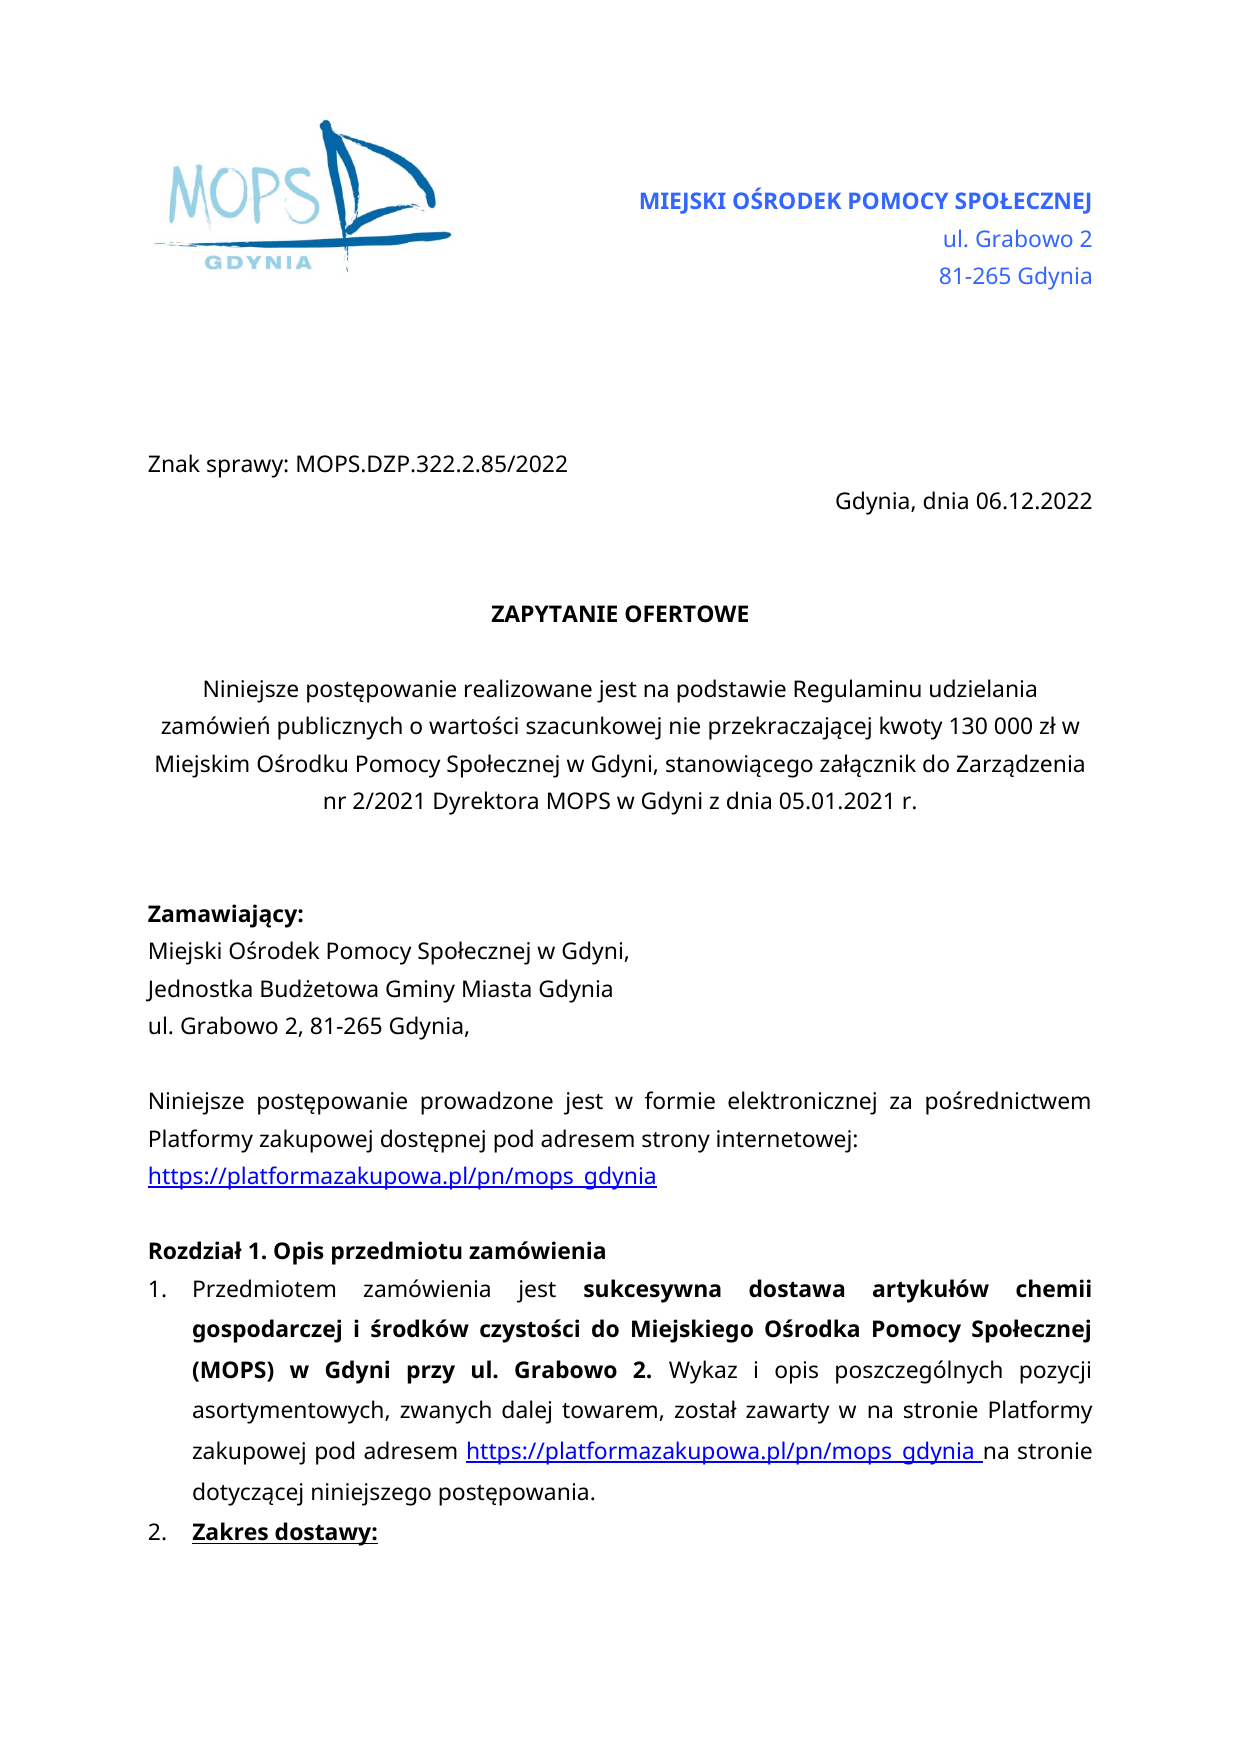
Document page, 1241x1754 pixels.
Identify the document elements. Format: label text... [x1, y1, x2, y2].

text ul. Grabowo 2, 81-265 Gdynia, [148, 1010, 1093, 1041]
text ZAPYTANIE OFERTOWE [148, 598, 1093, 629]
text Niniejsze postępowanie realizowane jest na podstawie Regulaminu udzielania zamówień publicznych o wartości szacunkowej nie przekraczającej kwoty 130 000 zł w Miejskim Ośrodku Pomocy Społecznej w Gdyni, stanowiącego załącznik do Zarządzenia nr 2/2021 Dyrektora MOPS w Gdyni z dnia 05.01.2021 r. [148, 673, 1093, 816]
list Przedmiotem zamówienia jest sukcesywna dostawa artykułów chemii gospodarczej i środków czystości do Miejskiego Ośrodka Pomocy Społecznej (MOPS) w Gdyni przy ul. Grabowo 2. Wykaz i opis poszczególnych pozycji asortymentowych, zwanych dalej towarem, został zawarty w na stronie Platformy zakupowej pod adresem https://platformazakupowa.pl/pn/mops_gdynia na stronie dotyczącej niniejszego postępowania. [148, 1273, 1093, 1507]
list Zakres dostawy: [148, 1516, 1093, 1548]
text MIEJSKI OŚRODEK POMOCY SPOŁECZNEJ [467, 185, 1093, 216]
text Miejski Ośrodek Pomocy Społecznej w Gdyni, [148, 935, 1093, 966]
text Gdynia, dnia [148, 485, 1093, 516]
text Rozdział 1. Opis przedmiotu zamówienia [148, 1235, 1093, 1266]
picture [129, 103, 467, 296]
text https://platformazakupowa.pl/pn/mops_gdynia [148, 1160, 1093, 1191]
text Znak sprawy: MOPS.DZP.322.2.85/2022 [148, 448, 1093, 479]
text Jednostka Budżetowa Gminy Miasta Gdynia [148, 973, 1093, 1004]
text ul. Grabowo 2 [467, 223, 1093, 254]
text 81-265 Gdynia [467, 260, 1093, 291]
text Niniejsze postępowanie prowadzone jest w formie elektronicznej za pośrednictwem Platformy zakupowej dostępnej pod adresem strony internetowej: [148, 1085, 1093, 1154]
text Zamawiający: [148, 898, 1093, 929]
